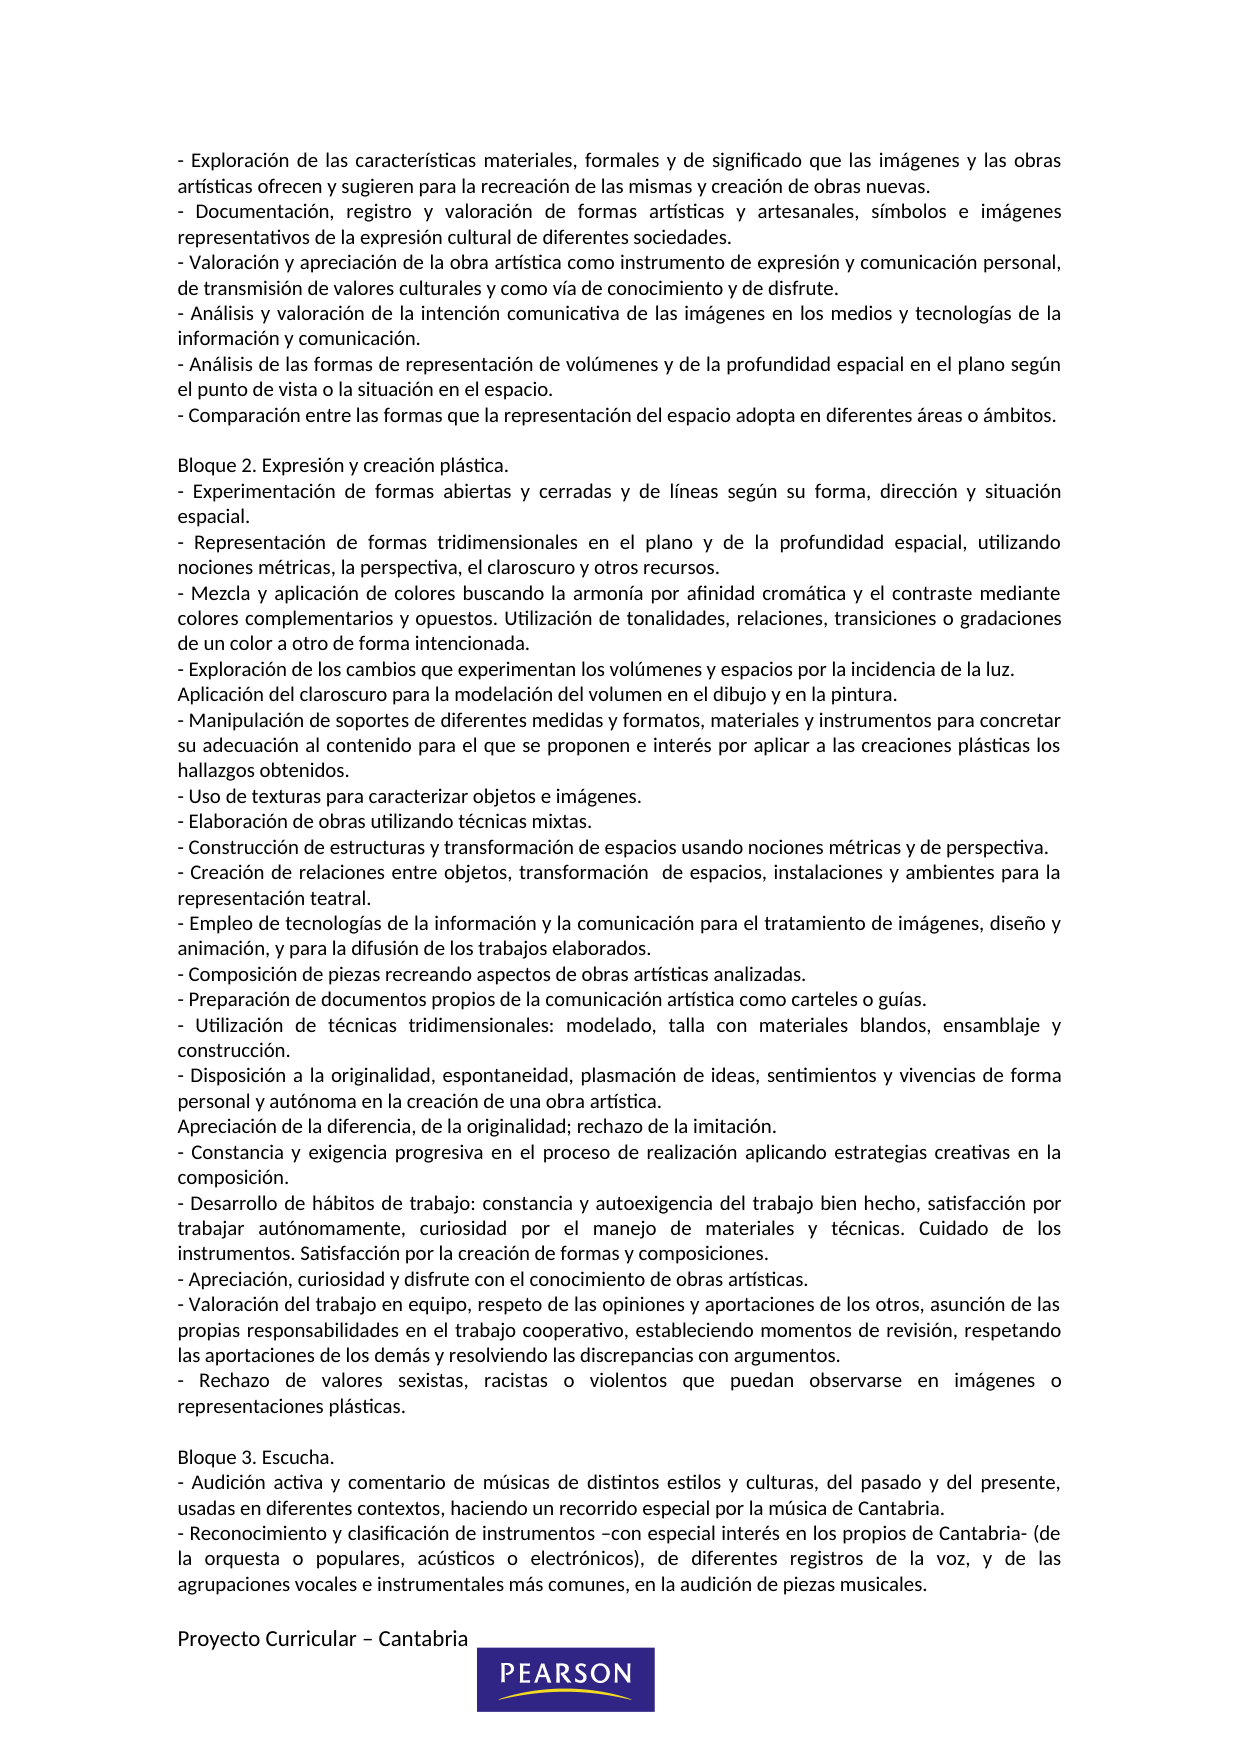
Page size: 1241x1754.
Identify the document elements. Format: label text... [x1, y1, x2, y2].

text - Representación de formas tridimensionales en el plano y de la profundidad espacial, utilizando nociones métricas, la perspectiva, el claroscuro y otros recursos. [177, 529, 1063, 580]
text - Documentación, registro y valoración de formas artísticas y artesanales, símbolos e imágenes representativos de la expresión cultural de diferentes sociedades. [177, 198, 1063, 249]
text - Valoración del trabajo en equipo, respeto de las opiniones y aportaciones de los otros, asunción de las propias responsabilidades en el trabajo cooperativo, estableciendo momentos de revisión, respetando las aportaciones de los demás y resolviendo las discrepancias con argumentos. [177, 1291, 1063, 1368]
text - Exploración de los cambios que experimentan los volúmenes y espacios por la incidencia de la luz. [177, 656, 1063, 681]
text - Desarrollo de hábitos de trabajo: constancia y autoexigencia del trabajo bien hecho, satisfacción por trabajar autónomamente, curiosidad por el manejo de materiales y técnicas. Cuidado de los instrumentos. Satisfacción por la creación de formas y composiciones. [177, 1190, 1063, 1266]
text - Composición de piezas recreando aspectos de obras artísticas analizadas. [177, 961, 1063, 986]
text - Construcción de estructuras y transformación de espacios usando nociones métricas y de perspectiva. [177, 834, 1063, 859]
text Aplicación del claroscuro para la modelación del volumen en el dibujo y en la pintura. [177, 681, 1063, 707]
text - Constancia y exigencia progresiva en el proceso de realización aplicando estrategias creativas en la composición. [177, 1139, 1063, 1190]
text - Apreciación, curiosidad y disfrute con el conocimiento de obras artísticas. [177, 1266, 1063, 1291]
text Bloque 2. Expresión y creación plástica. [177, 453, 1063, 478]
picture [470, 1643, 661, 1717]
text - Preparación de documentos propios de la comunicación artística como carteles o guías. [177, 986, 1063, 1012]
text - Uso de texturas para caracterizar objetos e imágenes. [177, 783, 1063, 808]
text - Utilización de técnicas tridimensionales: modelado, talla con materiales blandos, ensamblaje y construcción. [177, 1012, 1063, 1063]
text - Creación de relaciones entre objetos, transformación de espacios, instalaciones y ambientes para la representación teatral. [177, 859, 1063, 910]
text - Comparación entre las formas que la representación del espacio adopta en diferentes áreas o ámbitos. [177, 402, 1063, 427]
text - Elaboración de obras utilizando técnicas mixtas. [177, 808, 1063, 834]
text Bloque 3. Escucha. [177, 1444, 1063, 1469]
text - Análisis de las formas de representación de volúmenes y de la profundidad espacial en el plano según el punto de vista o la situación en el espacio. [177, 351, 1063, 402]
text - Reconocimiento y clasificación de instrumentos –con especial interés en los propios de Cantabria- (de la orquesta o populares, acústicos o electrónicos), de diferentes registros de la voz, y de las agrupaciones vocales e instrumentales más comunes, en la audición de piezas musicales. [177, 1520, 1063, 1596]
text - Análisis y valoración de la intención comunicativa de las imágenes en los medios y tecnologías de la información y comunicación. [177, 300, 1063, 351]
text - Audición activa y comentario de músicas de distintos estilos y culturas, del pasado y del presente, usadas en diferentes contextos, haciendo un recorrido especial por la música de Cantabria. [177, 1469, 1063, 1520]
text Apreciación de la diferencia, de la originalidad; rechazo de la imitación. [177, 1113, 1063, 1139]
text - Experimentación de formas abiertas y cerradas y de líneas según su forma, dirección y situación espacial. [177, 478, 1063, 529]
text - Empleo de tecnologías de la información y la comunicación para el tratamiento de imágenes, diseño y animación, y para la difusión de los trabajos elaborados. [177, 910, 1063, 961]
text - Valoración y apreciación de la obra artística como instrumento de expresión y comunicación personal, de transmisión de valores culturales y como vía de conocimiento y de disfrute. [177, 249, 1063, 300]
text - Rechazo de valores sexistas, racistas o violentos que puedan observarse en imágenes o representaciones plásticas. [177, 1368, 1063, 1418]
text - Disposición a la originalidad, espontaneidad, plasmación de ideas, sentimientos y vivencias de forma personal y autónoma en la creación de una obra artística. [177, 1063, 1063, 1113]
text - Manipulación de soportes de diferentes medidas y formatos, materiales y instrumentos para concretar su adecuación al contenido para el que se proponen e interés por aplicar a las creaciones plásticas los hallazgos obtenidos. [177, 707, 1063, 783]
text - Mezcla y aplicación de colores buscando la armonía por afinidad cromática y el contraste mediante colores complementarios y opuestos. Utilización de tonalidades, relaciones, transiciones o gradaciones de un color a otro de forma intencionada. [177, 580, 1063, 656]
text - Exploración de las características materiales, formales y de significado que las imágenes y las obras artísticas ofrecen y sugieren para la recreación de las mismas y creación de obras nuevas. [177, 148, 1063, 198]
